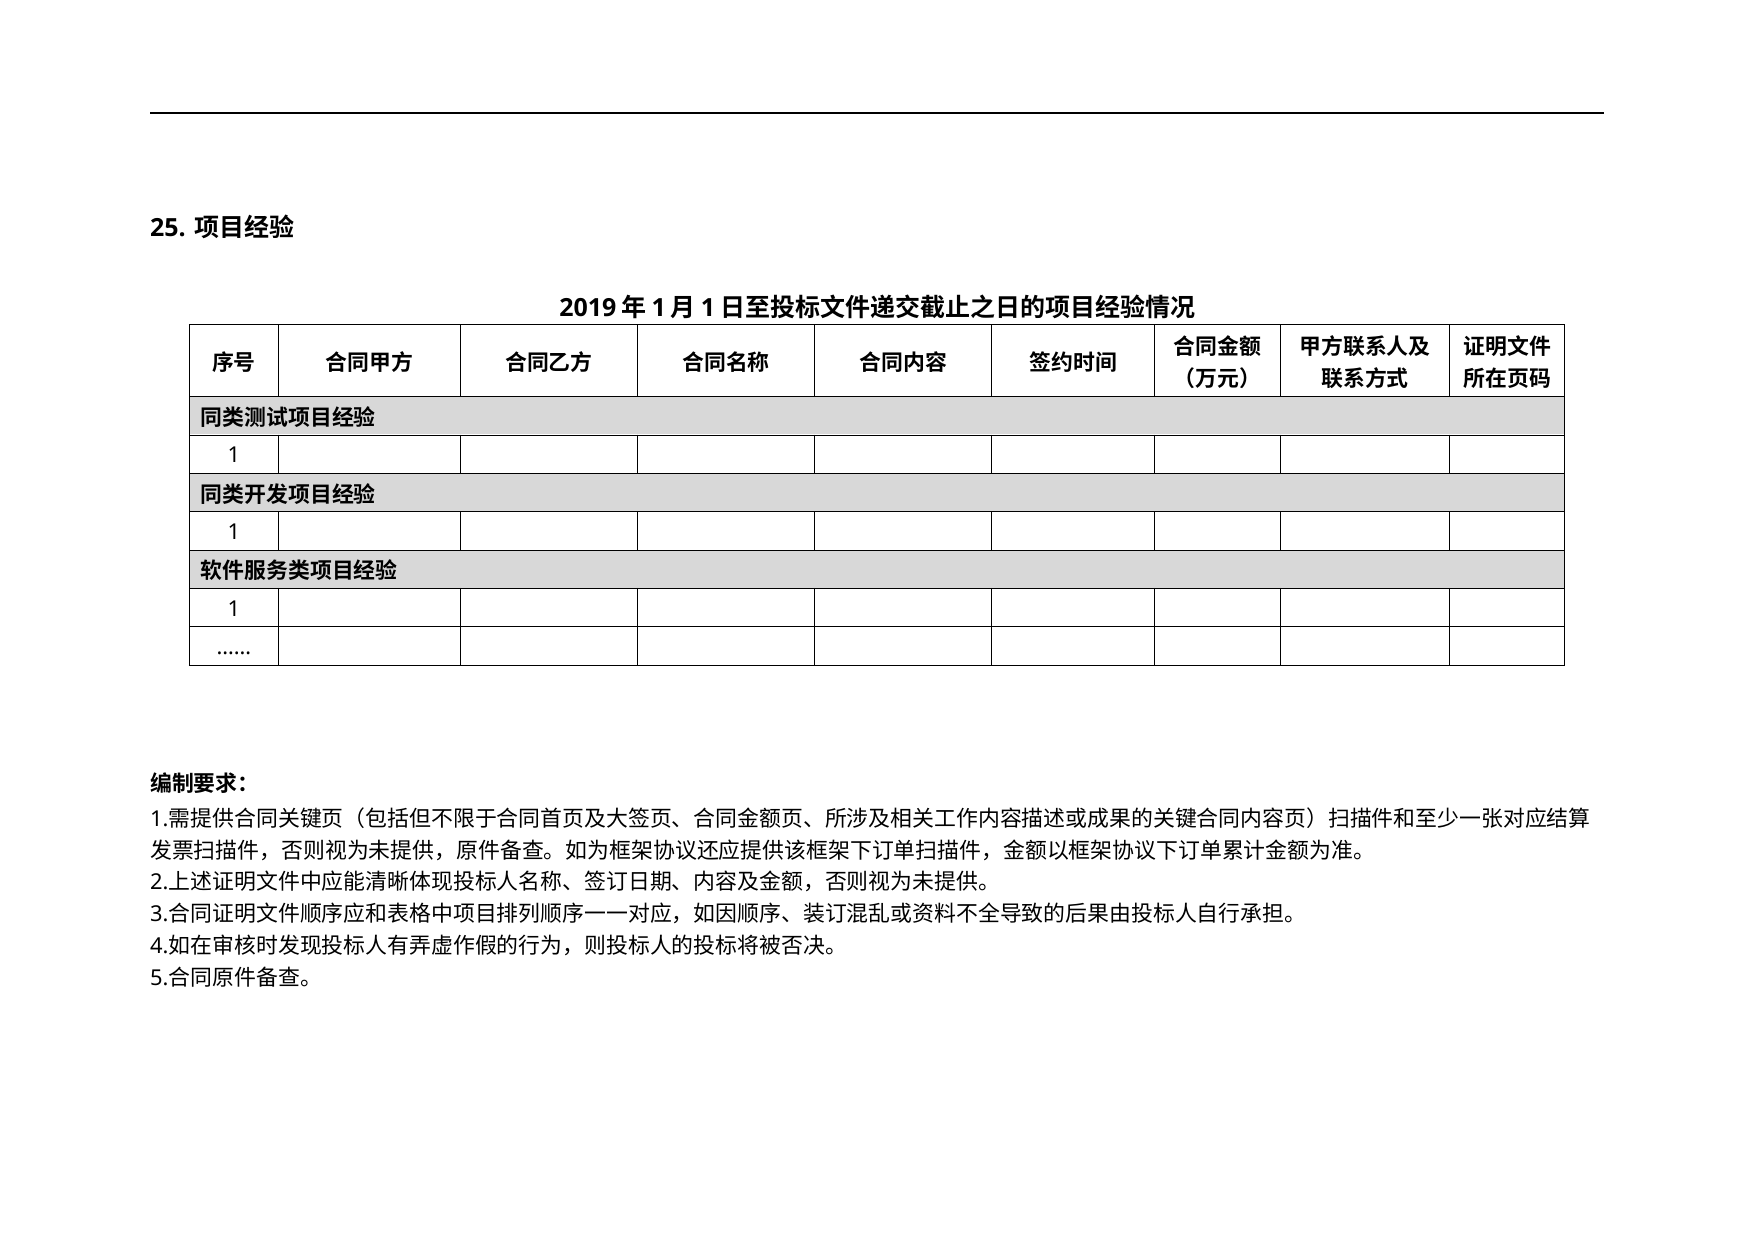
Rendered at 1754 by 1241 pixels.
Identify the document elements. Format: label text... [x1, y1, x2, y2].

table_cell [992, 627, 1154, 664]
text 编制要求： [150, 755, 1604, 801]
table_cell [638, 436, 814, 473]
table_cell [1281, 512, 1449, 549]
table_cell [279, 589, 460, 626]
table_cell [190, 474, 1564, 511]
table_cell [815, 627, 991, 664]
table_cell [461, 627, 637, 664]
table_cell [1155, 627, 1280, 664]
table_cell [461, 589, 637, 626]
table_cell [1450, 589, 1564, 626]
text 1.需提供合同关键页（包括但不限于合同首页及大签页、合同金额页、所涉及相关工作内容描述或成果的关键合同内容页）扫描件和至少一张对应结算发票扫描件，否则视为未提供，原件备查。如为框架协议还应提供该框架下订单扫描件，金额以框架协议下订单累计金额为准。 [150, 801, 1604, 864]
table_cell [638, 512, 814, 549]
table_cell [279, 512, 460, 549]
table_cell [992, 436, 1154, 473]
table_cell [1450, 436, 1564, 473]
text 4.如在审核时发现投标人有弄虚作假的行为，则投标人的投标将被否决。 [150, 928, 1604, 959]
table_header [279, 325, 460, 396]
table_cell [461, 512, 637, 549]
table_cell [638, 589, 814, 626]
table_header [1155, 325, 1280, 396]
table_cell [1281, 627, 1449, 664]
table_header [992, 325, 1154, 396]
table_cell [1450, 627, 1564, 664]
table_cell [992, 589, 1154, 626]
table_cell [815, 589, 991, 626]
text 2.上述证明文件中应能清晰体现投标人名称、签订日期、内容及金额，否则视为未提供。 [150, 864, 1604, 896]
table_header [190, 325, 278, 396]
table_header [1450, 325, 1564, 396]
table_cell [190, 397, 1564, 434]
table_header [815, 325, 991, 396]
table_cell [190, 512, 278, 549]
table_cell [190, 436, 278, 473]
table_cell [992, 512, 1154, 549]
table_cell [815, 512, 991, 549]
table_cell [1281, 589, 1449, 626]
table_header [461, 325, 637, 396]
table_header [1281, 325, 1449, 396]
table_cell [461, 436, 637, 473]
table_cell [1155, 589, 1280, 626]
title 项目经验 [150, 200, 1604, 246]
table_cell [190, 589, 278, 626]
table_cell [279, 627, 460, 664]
text 3.合同证明文件顺序应和表格中项目排列顺序一一对应，如因顺序、装订混乱或资料不全导致的后果由投标人自行承担。 [150, 896, 1604, 928]
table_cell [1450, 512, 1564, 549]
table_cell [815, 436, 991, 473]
text 5.合同原件备查。 [150, 959, 1604, 991]
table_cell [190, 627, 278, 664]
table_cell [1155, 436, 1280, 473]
text 2019年1月1日至投标文件递交截止之日的项目经验情况 [150, 288, 1604, 324]
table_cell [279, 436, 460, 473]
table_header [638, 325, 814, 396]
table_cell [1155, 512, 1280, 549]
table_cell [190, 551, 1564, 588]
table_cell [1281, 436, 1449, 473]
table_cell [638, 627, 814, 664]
